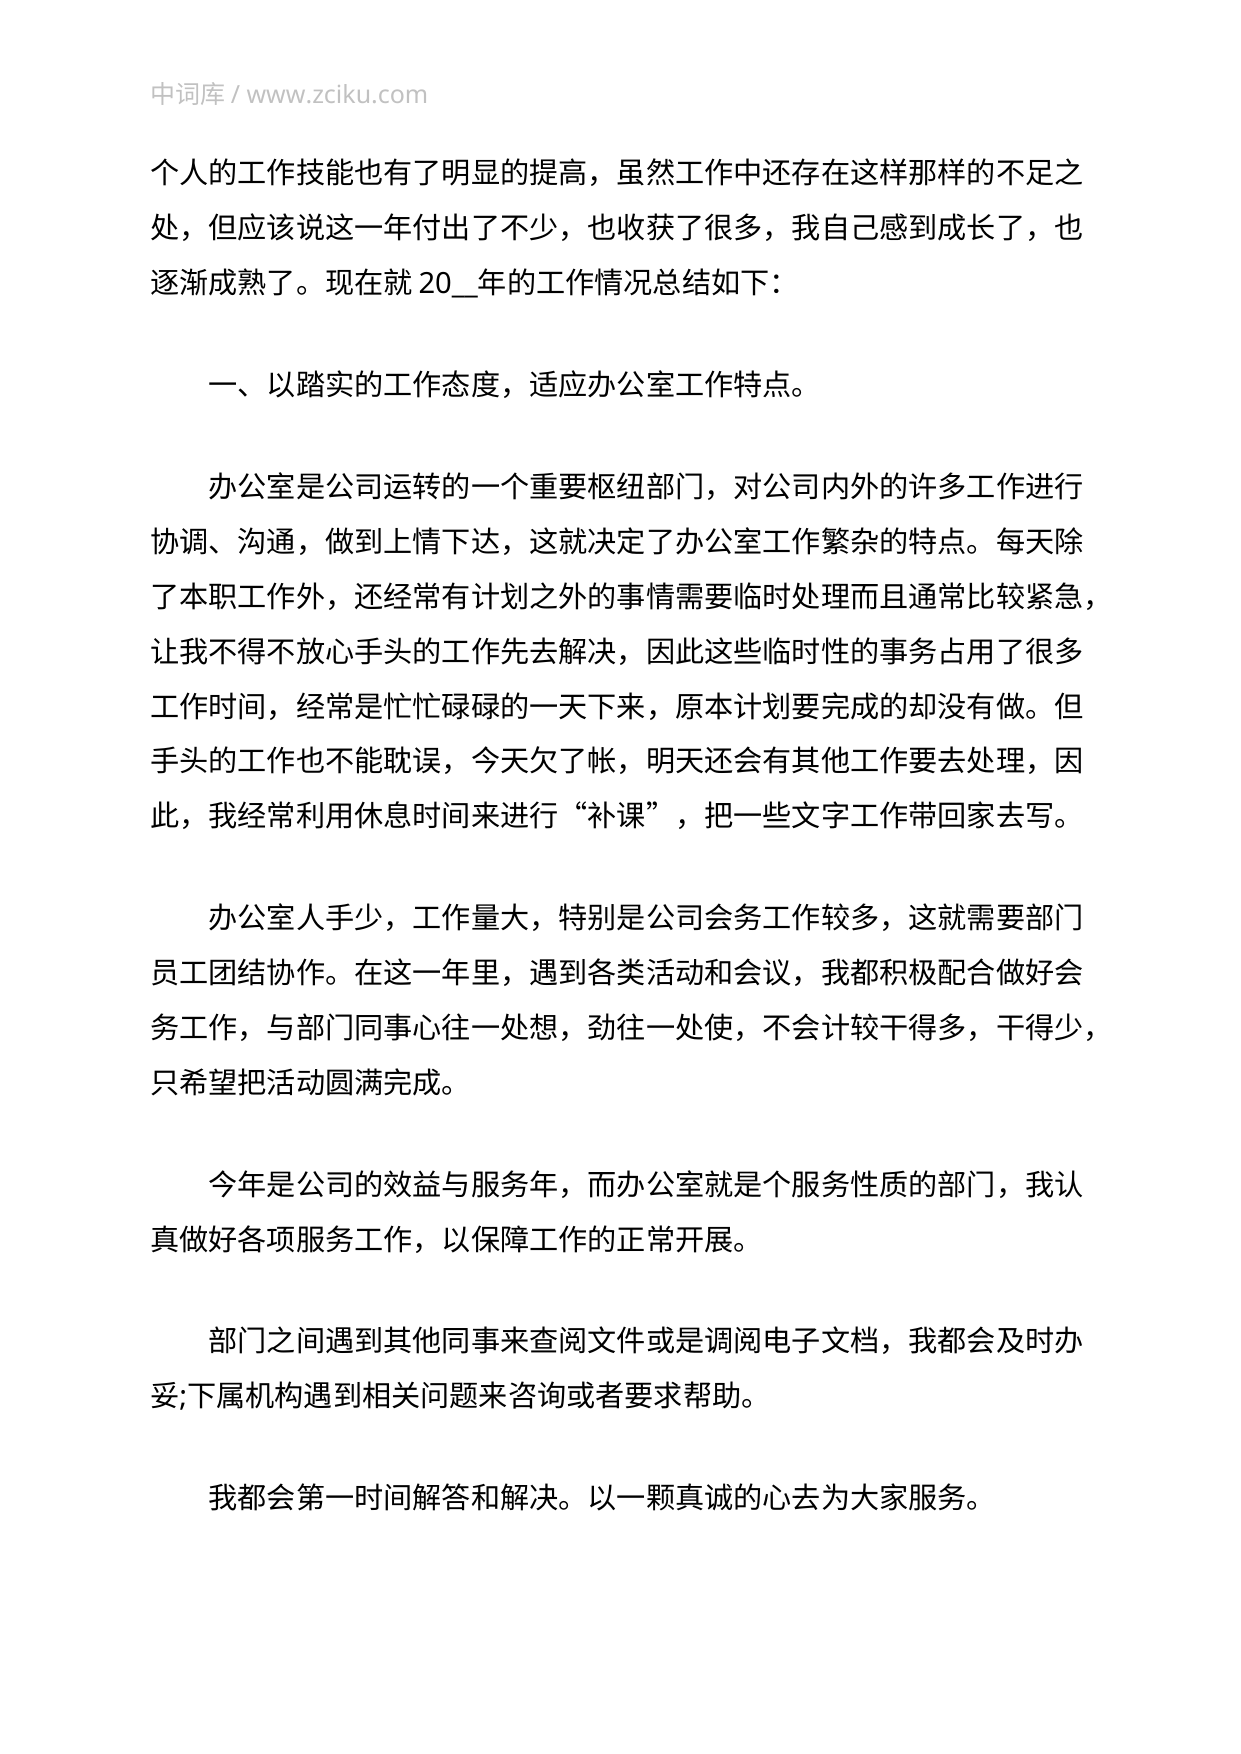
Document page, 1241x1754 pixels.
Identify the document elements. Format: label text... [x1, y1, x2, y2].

text 办公室是公司运转的一个重要枢纽部门，对公司内外的许多工作进行协调、沟通，做到上情下达，这就决定了办公室工作繁杂的特点。每天除了本职工作外，还经常有计划之外的事情需要临时处理而且通常比较紧急，让我不得不放心手头的工作先去解决，因此这些临时性的事务占用了很多工作时间，经常是忙忙碌碌的一天下来，原本计划要完成的却没有做。但手头的工作也不能耽误，今天欠了帐，明天还会有其他工作要去处理，因此，我经常利用休息时间来进行“补课”，把一些文字工作带回家去写。 [150, 463, 1090, 835]
text 部门之间遇到其他同事来查阅文件或是调阅电子文档，我都会及时办妥;下属机构遇到相关问题来咨询或者要求帮助。 [150, 1318, 1090, 1415]
text 今年是公司的效益与服务年，而办公室就是个服务性质的部门，我认真做好各项服务工作，以保障工作的正常开展。 [150, 1161, 1090, 1258]
text 我都会第一时间解答和解决。以一颗真诚的心去为大家服务。 [150, 1475, 1090, 1517]
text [150, 150, 1090, 302]
text 办公室人手少，工作量大，特别是公司会务工作较多，这就需要部门员工团结协作。在这一年里，遇到各类活动和会议，我都积极配合做好会务工作，与部门同事心往一处想，劲往一处使，不会计较干得多，干得少，只希望把活动圆满完成。 [150, 895, 1090, 1102]
text 一、以踏实的工作态度，适应办公室工作特点。 [150, 362, 1090, 404]
